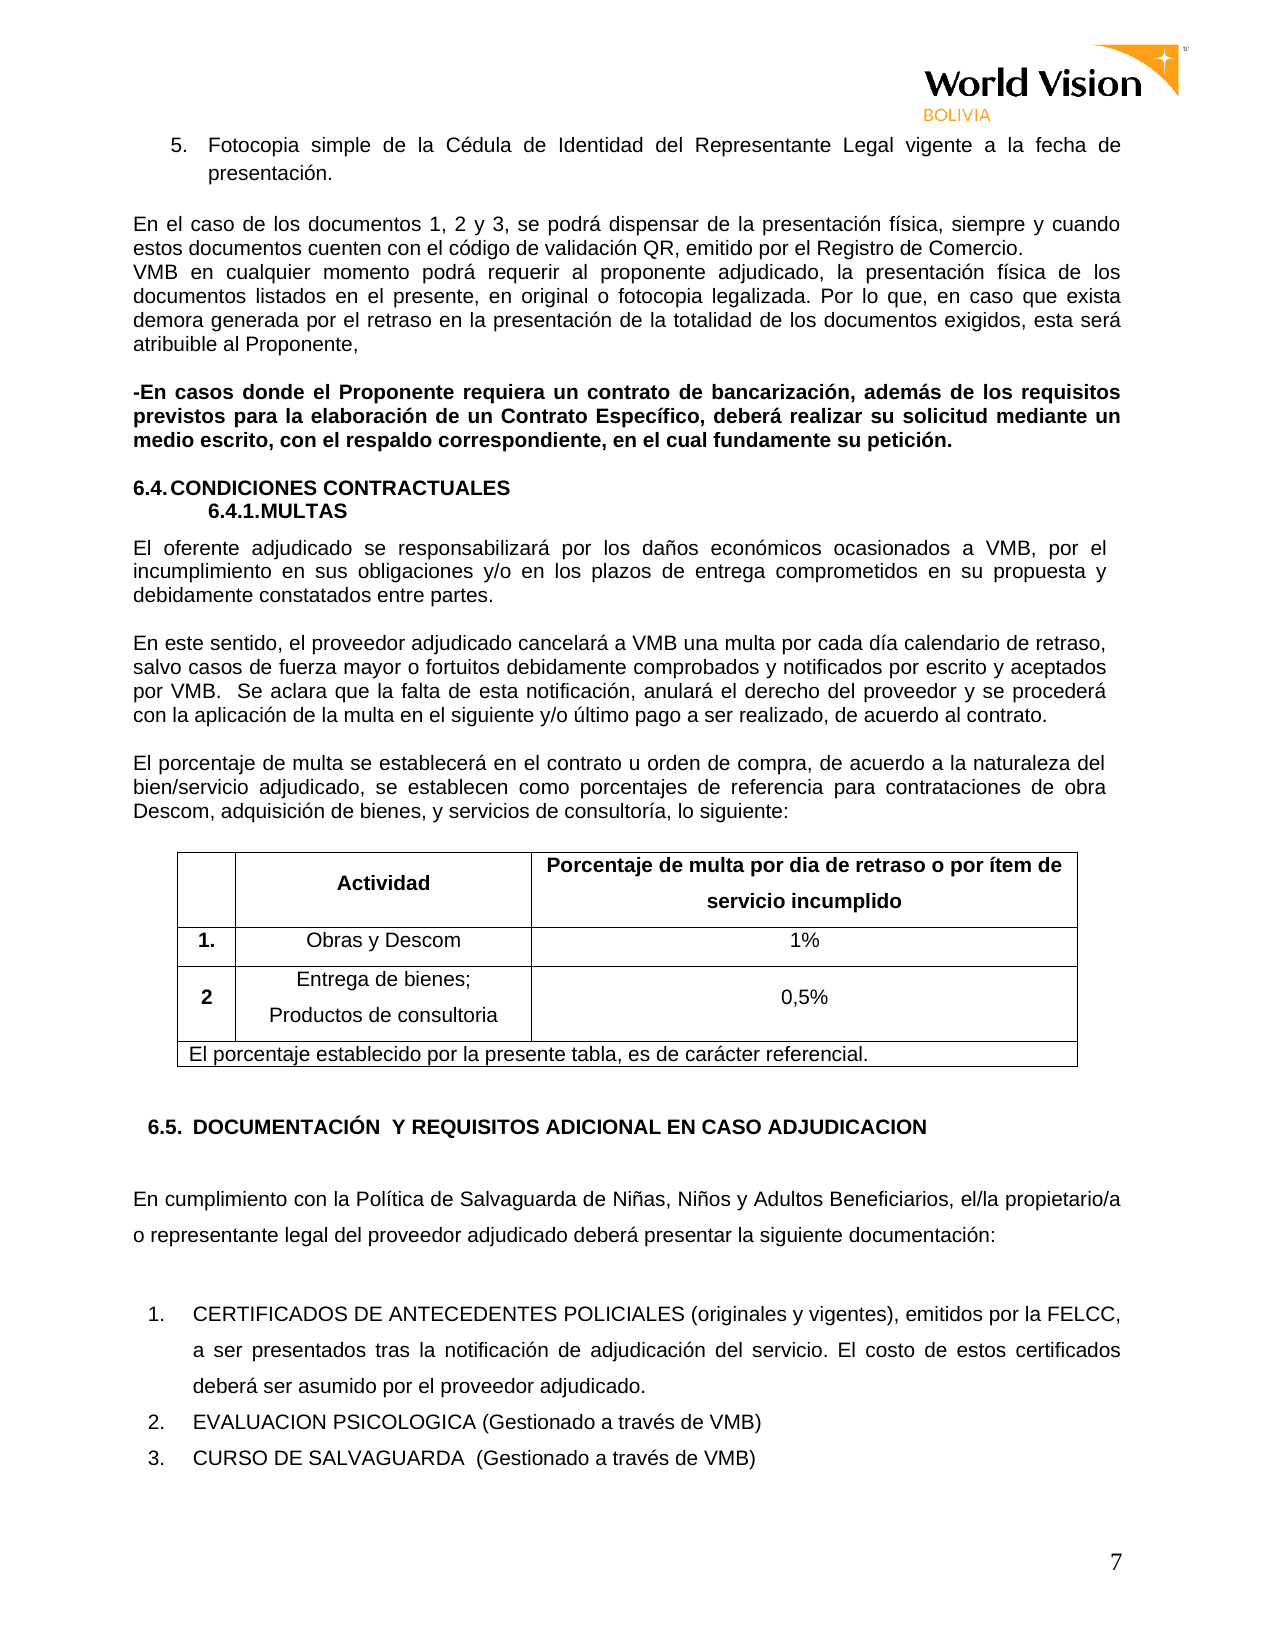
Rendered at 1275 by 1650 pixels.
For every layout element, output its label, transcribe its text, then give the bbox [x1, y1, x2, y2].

table_cell 1% [532, 928, 1077, 966]
table_header [178, 853, 235, 927]
list Fotocopia simple de la Cédula de Identidad del Representante Legal vigente a la fecha de presentación. [170, 133, 1122, 184]
list DOCUMENTACIÓN Y REQUISITOS ADICIONAL EN CASO ADJUDICACION [148, 1115, 1122, 1139]
table_cell 1. [178, 928, 235, 966]
text En este sentido, el proveedor adjudicado cancelará a VMB una multa por cada día calendario de retraso, salvo casos de fuerza mayor o fortuitos debidamente comprobados y notificados por escrito y aceptados por VMB. Se aclara que la falta de esta notificación, anulará el derecho del proveedor y se procederá con la aplicación de la multa en el siguiente y/o último pago a ser realizado, de acuerdo al contrato. [133, 631, 1108, 727]
list CURSO DE SALVAGUARDA (Gestionado a través de VMB) [148, 1446, 1122, 1470]
table_cell Obras y Descom [236, 928, 531, 966]
text En el caso de los documentos 1, 2 y 3, se podrá dispensar de la presentación física, siempre y cuando estos documentos cuenten con el código de validación QR, emitido por el Registro de Comercio. [133, 212, 1122, 260]
table_cell El porcentaje establecido por la presente tabla, es de carácter referencial. [178, 1042, 1077, 1066]
subtitle CONDICIONES CONTRACTUALES [133, 475, 1122, 499]
table_header Actividad [236, 853, 531, 927]
list MULTAS [208, 499, 1063, 523]
list CERTIFICADOS DE ANTECEDENTES POLICIALES (originales y vigentes), emitidos por la FELCC, a ser presentados tras la notificación de adjudicación del servicio. El costo de estos certificados deberá ser asumido por el proveedor adjudicado. [148, 1302, 1122, 1398]
text -En casos donde el Proponente requiera un contrato de bancarización, además de los requisitos previstos para la elaboración de un Contrato Específico, deberá realizar su solicitud mediante un medio escrito, con el respaldo correspondiente, en el cual fundamente su petición. [133, 379, 1122, 451]
table_cell 0,5% [532, 967, 1077, 1041]
text El porcentaje de multa se establecerá en el contrato u orden de compra, de acuerdo a la naturaleza del bien/servicio adjudicado, se establecen como porcentajes de referencia para contrataciones de obra Descom, adquisición de bienes, y servicios de consultoría, lo siguiente: [133, 751, 1108, 823]
picture [902, 32, 1193, 133]
table_header Porcentaje de multa por dia de retraso o por ítem de servicio incumplido [532, 853, 1077, 927]
table_cell Entrega de bienes; Productos de consultoria [236, 967, 531, 1041]
list EVALUACION PSICOLOGICA (Gestionado a través de VMB) [148, 1410, 1122, 1434]
text VMB en cualquier momento podrá requerir al proponente adjudicado, la presentación física de los documentos listados en el presente, en original o fotocopia legalizada. Por lo que, en caso que exista demora generada por el retraso en la presentación de la totalidad de los documentos exigidos, esta será atribuible al Proponente, [133, 260, 1122, 356]
text En cumplimiento con la Política de Salvaguarda de Niñas, Niños y Adultos Beneficiarios, el/la propietario/a o representante legal del proveedor adjudicado deberá presentar la siguiente documentación: [133, 1187, 1122, 1247]
text El oferente adjudicado se responsabilizará por los daños económicos ocasionados a VMB, por el incumplimiento en sus obligaciones y/o en los plazos de entrega comprometidos en su propuesta y debidamente constatados entre partes. [133, 535, 1108, 607]
table_cell 2 [178, 967, 235, 1041]
